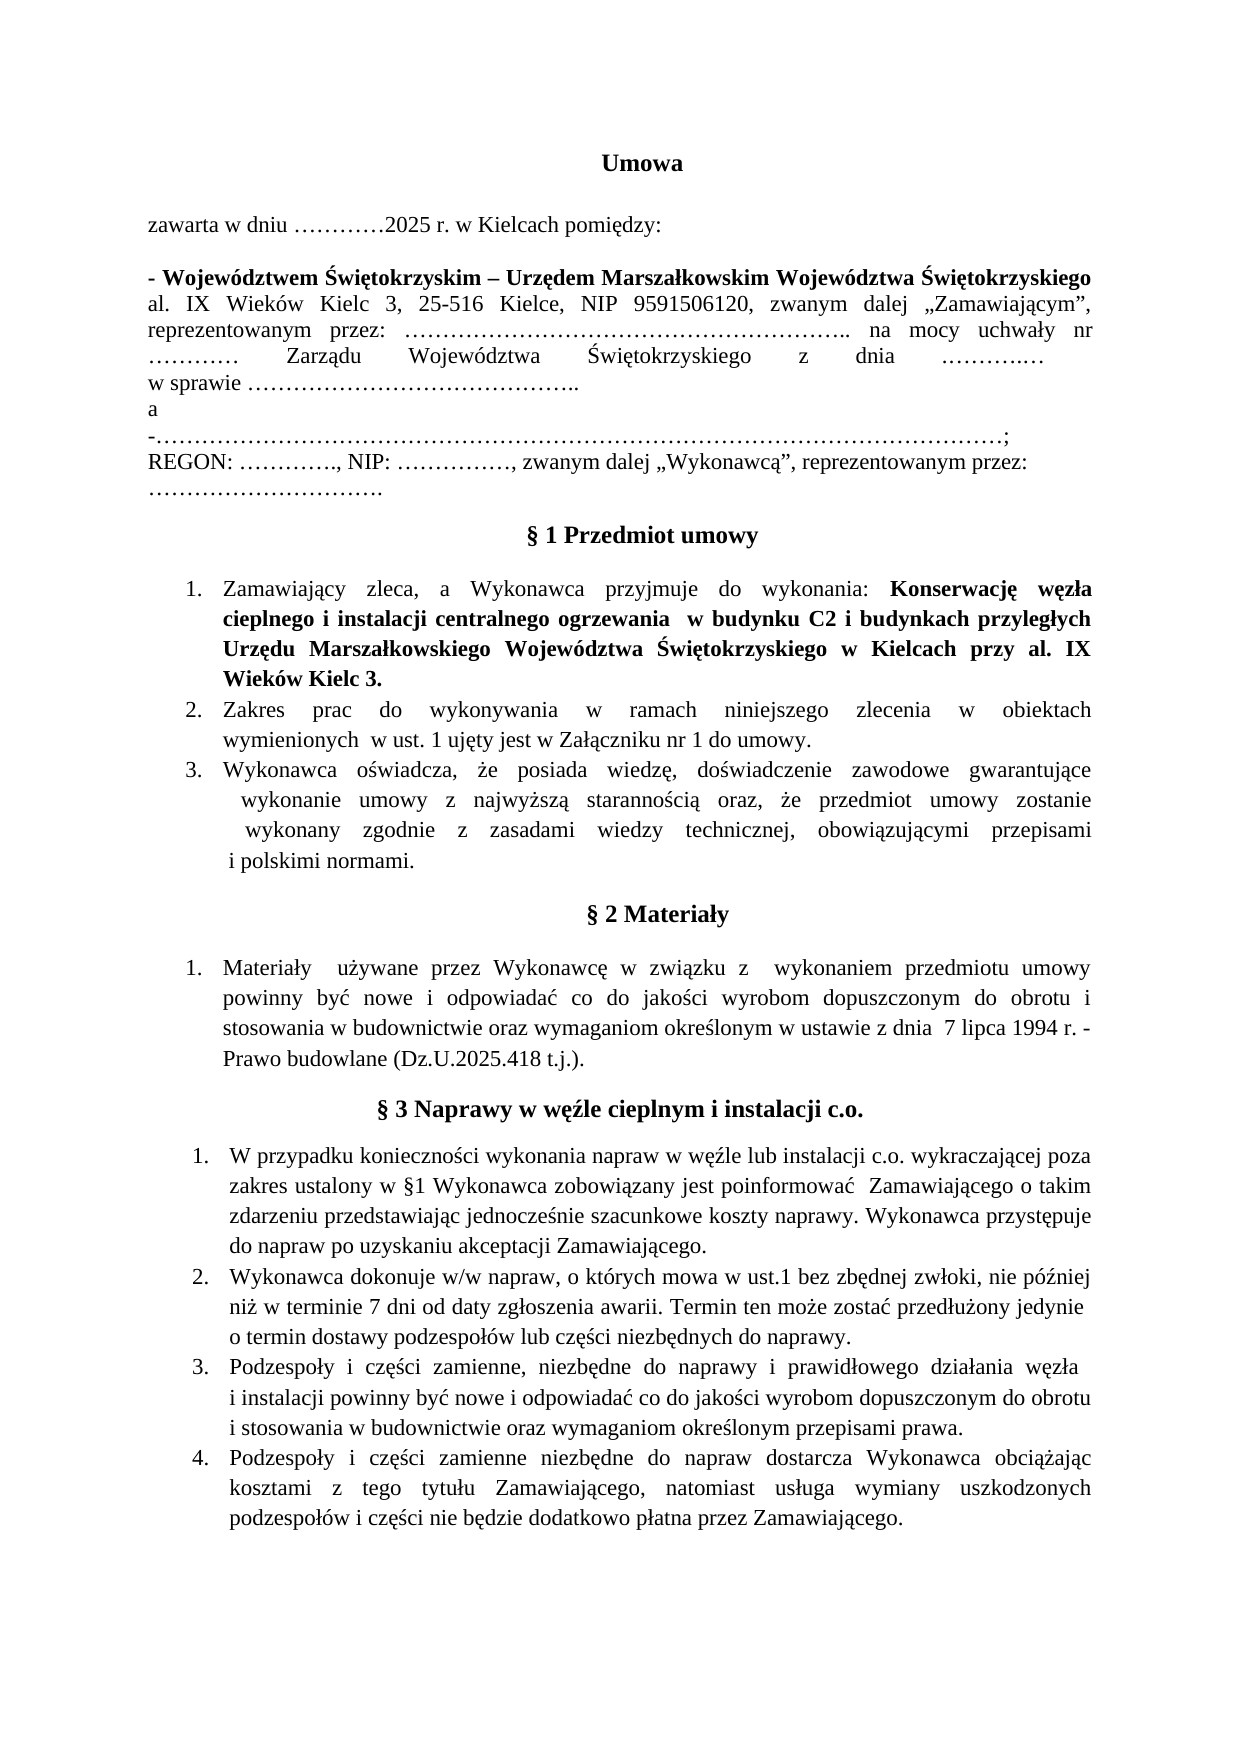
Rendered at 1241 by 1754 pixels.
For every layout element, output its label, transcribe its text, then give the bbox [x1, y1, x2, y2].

text - Województwem Świętokrzyskim – Urzędem Marszałkowskim Województwa Świętokrzyskiego al. IX Wieków Kielc 3, 25-516 Kielce, NIP 9591506120, zwanym dalej „Zamawiającym”, reprezentowanym przez: ………………………………………………….. na mocy uchwały nr ………… Zarządu Województwa Świętokrzyskiego z dnia .……….… w sprawie …………………………………….. [148, 263, 1093, 395]
text …………………………. [148, 474, 1093, 501]
list W przypadku konieczności wykonania napraw w węźle lub instalacji c.o. wykraczającej poza zakres ustalony w §1 Wykonawca zobowiązany jest poinformować Zamawiającego o takim zdarzeniu przedstawiając jednocześnie szacunkowe koszty naprawy. Wykonawca przystępuje do napraw po uzyskaniu akceptacji Zamawiającego. [192, 1142, 1093, 1259]
list Zamawiający zleca, a Wykonawca przyjmuje do wykonania: Konserwację węzła cieplnego i instalacji centralnego ogrzewania w budynku C2 i budynkach przyległych Urzędu Marszałkowskiego Województwa Świętokrzyskiego w Kielcach przy al. IX Wieków Kielc 3. [185, 575, 1093, 692]
list Podzespoły i części zamienne niezbędne do napraw dostarcza Wykonawca obciążając kosztami z tego tytułu Zamawiającego, natomiast usługa wymiany uszkodzonych podzespołów i części nie będzie dodatkowo płatna przez Zamawiającego. [192, 1444, 1093, 1531]
text zawarta w dniu …………2025 r. w Kielcach pomiędzy: [148, 211, 1093, 237]
list Materiały używane przez Wykonawcę w związku z wykonaniem przedmiotu umowy powinny być nowe i odpowiadać co do jakości wyrobom dopuszczonym do obrotu i stosowania w budownictwie oraz wymaganiom określonym w ustawie z dnia - Prawo budowlane (Dz.U.2025.418 t.j.). [185, 954, 1093, 1071]
list Wykonawca oświadcza, że posiada wiedzę, doświadczenie zawodowe gwarantujące wykonanie umowy z najwyższą starannością oraz, że przedmiot umowy zostanie wykonany zgodnie z zasadami wiedzy technicznej, obowiązującymi przepisami i polskimi normami. [185, 756, 1093, 873]
text § 3 Naprawy w węźle cieplnym i instalacji c.o. [148, 1094, 1093, 1123]
text Umowa [192, 148, 1093, 176]
list Podzespoły i części zamienne, niezbędne do naprawy i prawidłowego działania węzła i instalacji powinny być nowe i odpowiadać co do jakości wyrobom dopuszczonym do obrotu i stosowania w budownictwie oraz wymaganiom określonym przepisami prawa. [192, 1353, 1093, 1440]
list Wykonawca dokonuje w/w napraw, o których mowa w ust.1 bez zbędnej zwłoki, nie później niż w terminie 7 dni od daty zgłoszenia awarii. Termin ten może zostać przedłużony jedynie o termin dostawy podzespołów lub części niezbędnych do naprawy. [192, 1263, 1093, 1349]
list Zakres prac do wykonywania w ramach niniejszego zlecenia w obiektach wymienionych w ust. 1 ujęty jest w Załączniku nr 1 do umowy. [185, 696, 1093, 752]
text § 1 Przedmiot umowy [192, 520, 1093, 549]
text § 2 Materiały [223, 899, 1093, 928]
text a -…………………………………………………………………………………………………; REGON: …………., NIP: ……………, zwanym dalej „Wykonawcą”, reprezentowanym przez: [148, 395, 1093, 474]
